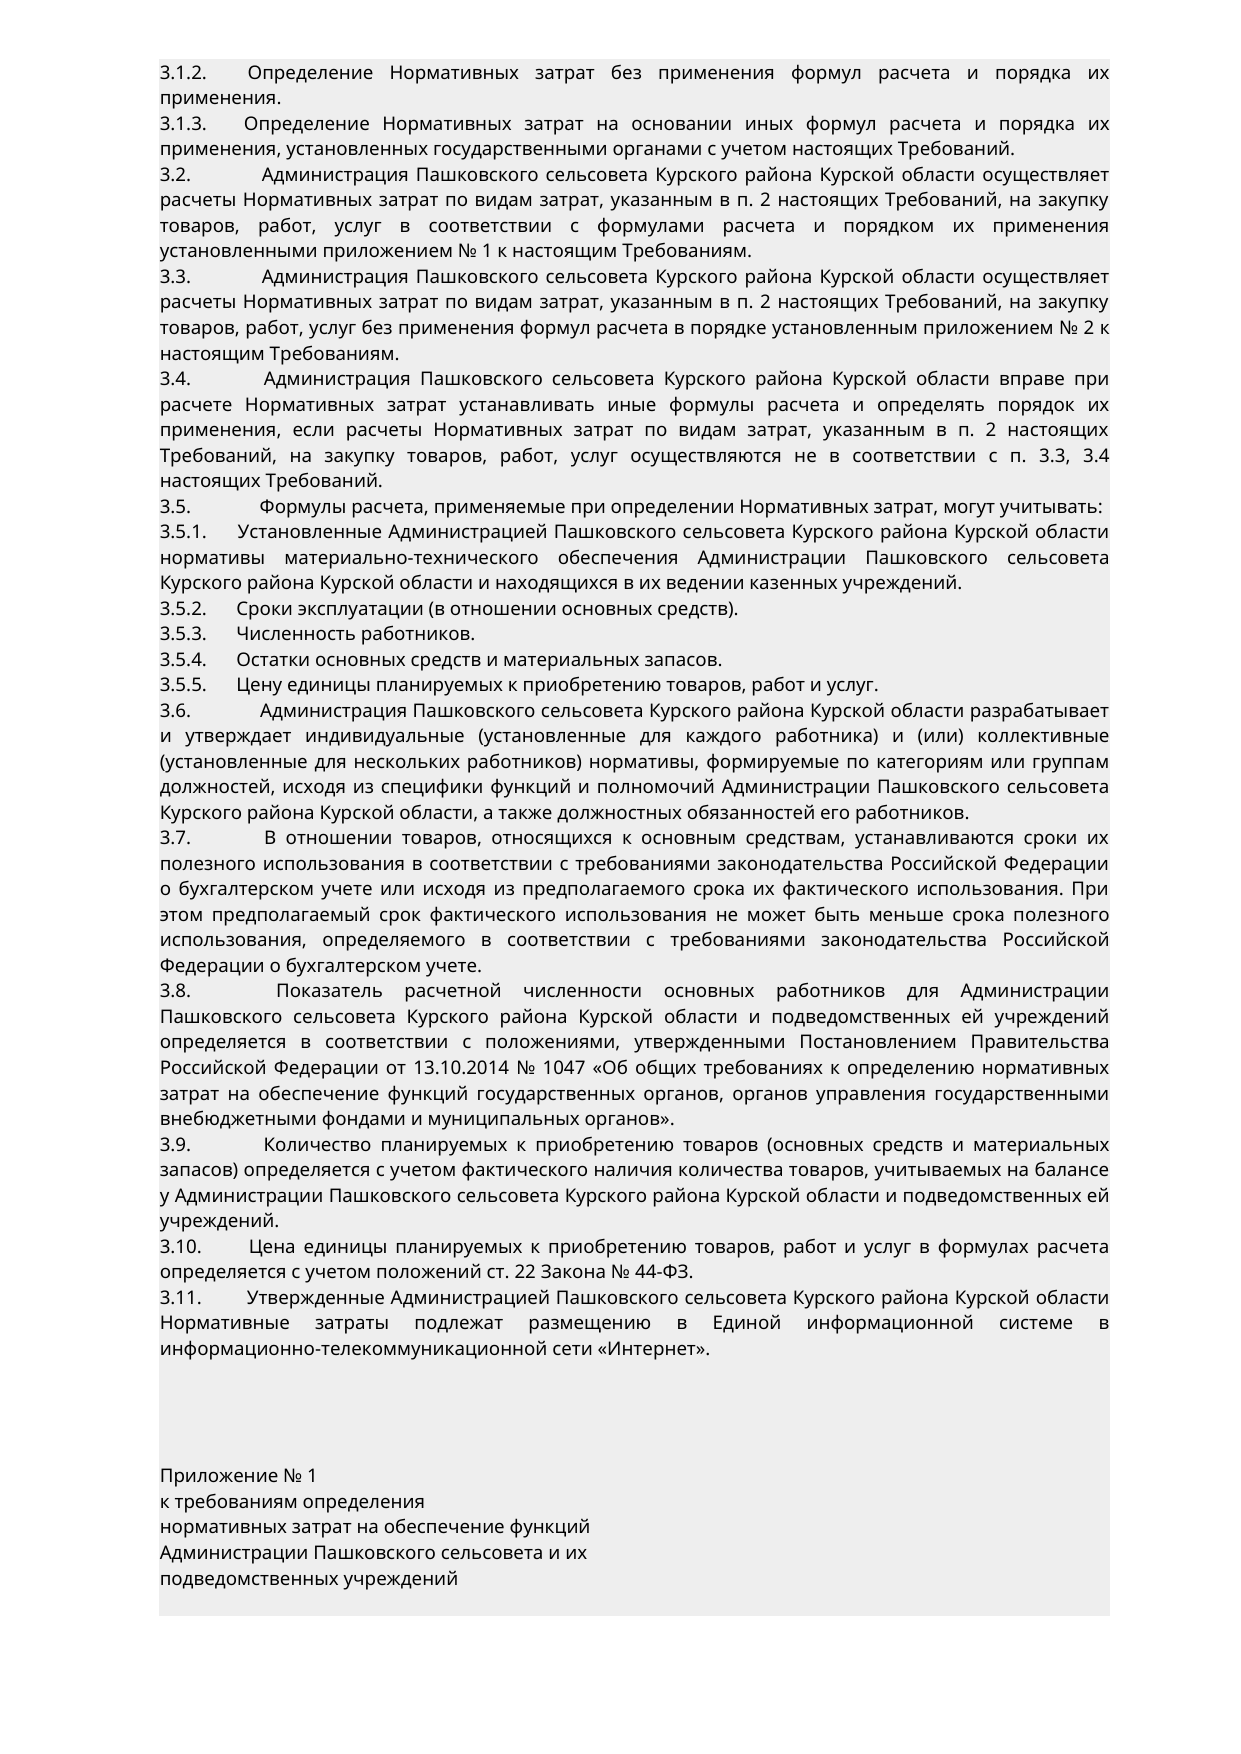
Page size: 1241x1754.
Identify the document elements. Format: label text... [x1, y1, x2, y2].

text 3.9. Количество планируемых к приобретению товаров (основных средств и материальных запасов) определяется с учетом фактического наличия количества товаров, учитываемых на балансе у Администрации Пашковского сельсовета Курского района Курской области и подведомственных ей учреждений. [159, 1131, 1110, 1233]
text 3.1.2. Определение Нормативных затрат без применения формул расчета и порядка их применения. [159, 59, 1110, 110]
text 3.2. Администрация Пашковского сельсовета Курского района Курской области осуществляет расчеты Нормативных затрат по видам затрат, указанным в п. 2 настоящих Требований, на закупку товаров, работ, услуг в соответствии с формулами расчета и порядком их применения установленными приложением № 1 к настоящим Требованиям. [159, 161, 1110, 263]
text 3.1.3. Определение Нормативных затрат на основании иных формул расчета и порядка их применения, установленных государственными органами с учетом настоящих Требований. [159, 110, 1110, 161]
text 3.8. Показатель расчетной численности основных работников для Администрации Пашковского сельсовета Курского района Курской области и подведомственных ей учреждений определяется в соответствии с положениями, утвержденными Постановлением Правительства Российской Федерации от 13.10.2014 № 1047 «Об общих требованиях к определению нормативных затрат на обеспечение функций государственных органов, органов управления государственными внебюджетными фондами и муниципальных органов». [159, 978, 1110, 1131]
text 3.11. Утвержденные Администрацией Пашковского сельсовета Курского района Курской области Нормативные затраты подлежат размещению в Единой информационной системе в информационно-телекоммуникационной сети «Интернет». [159, 1284, 1110, 1361]
text 3.5.2. Сроки эксплуатации (в отношении основных средств). [159, 595, 1110, 621]
text 3.5.3. Численность работников. [159, 621, 1110, 646]
text 3.5.4. Остатки основных средств и материальных запасов. [159, 646, 1110, 672]
text нормативных затрат на обеспечение функций [159, 1514, 1110, 1539]
text 3.5.1. Установленные Администрацией Пашковского сельсовета Курского района Курской области нормативы материально-технического обеспечения Администрации Пашковского сельсовета Курского района Курской области и находящихся в их ведении казенных учреждений. [159, 518, 1110, 595]
text подведомственных учреждений [159, 1565, 1110, 1590]
text 3.6. Администрация Пашковского сельсовета Курского района Курской области разрабатывает и утверждает индивидуальные (установленные для каждого работника) и (или) коллективные (установленные для нескольких работников) нормативы, формируемые по категориям или группам должностей, исходя из специфики функций и полномочий Администрации Пашковского сельсовета Курского района Курской области, а также должностных обязанностей его работников. [159, 697, 1110, 825]
text Приложение № 1 [159, 1463, 1110, 1488]
text 3.10. Цена единицы планируемых к приобретению товаров, работ и услуг в формулах расчета определяется с учетом положений ст. 22 Закона № 44-ФЗ. [159, 1233, 1110, 1284]
text Администрации Пашковского сельсовета и их [159, 1539, 1110, 1565]
text 3.5.5. Цену единицы планируемых к приобретению товаров, работ и услуг. [159, 672, 1110, 697]
text 3.3. Администрация Пашковского сельсовета Курского района Курской области осуществляет расчеты Нормативных затрат по видам затрат, указанным в п. 2 настоящих Требований, на закупку товаров, работ, услуг без применения формул расчета в порядке установленным приложением № 2 к настоящим Требованиям. [159, 263, 1110, 365]
text к требованиям определения [159, 1488, 1110, 1514]
text 3.4. Администрация Пашковского сельсовета Курского района Курской области вправе при расчете Нормативных затрат устанавливать иные формулы расчета и определять порядок их применения, если расчеты Нормативных затрат по видам затрат, указанным в п. 2 настоящих Требований, на закупку товаров, работ, услуг осуществляются не в соответствии с п. 3.3, 3.4 настоящих Требований. [159, 365, 1110, 493]
text 3.7. В отношении товаров, относящихся к основным средствам, устанавливаются сроки их полезного использования в соответствии с требованиями законодательства Российской Федерации о бухгалтерском учете или исходя из предполагаемого срока их фактического использования. При этом предполагаемый срок фактического использования не может быть меньше срока полезного использования, определяемого в соответствии с требованиями законодательства Российской Федерации о бухгалтерском учете. [159, 825, 1110, 978]
text 3.5. Формулы расчета, применяемые при определении Нормативных затрат, могут учитывать: [159, 493, 1110, 518]
